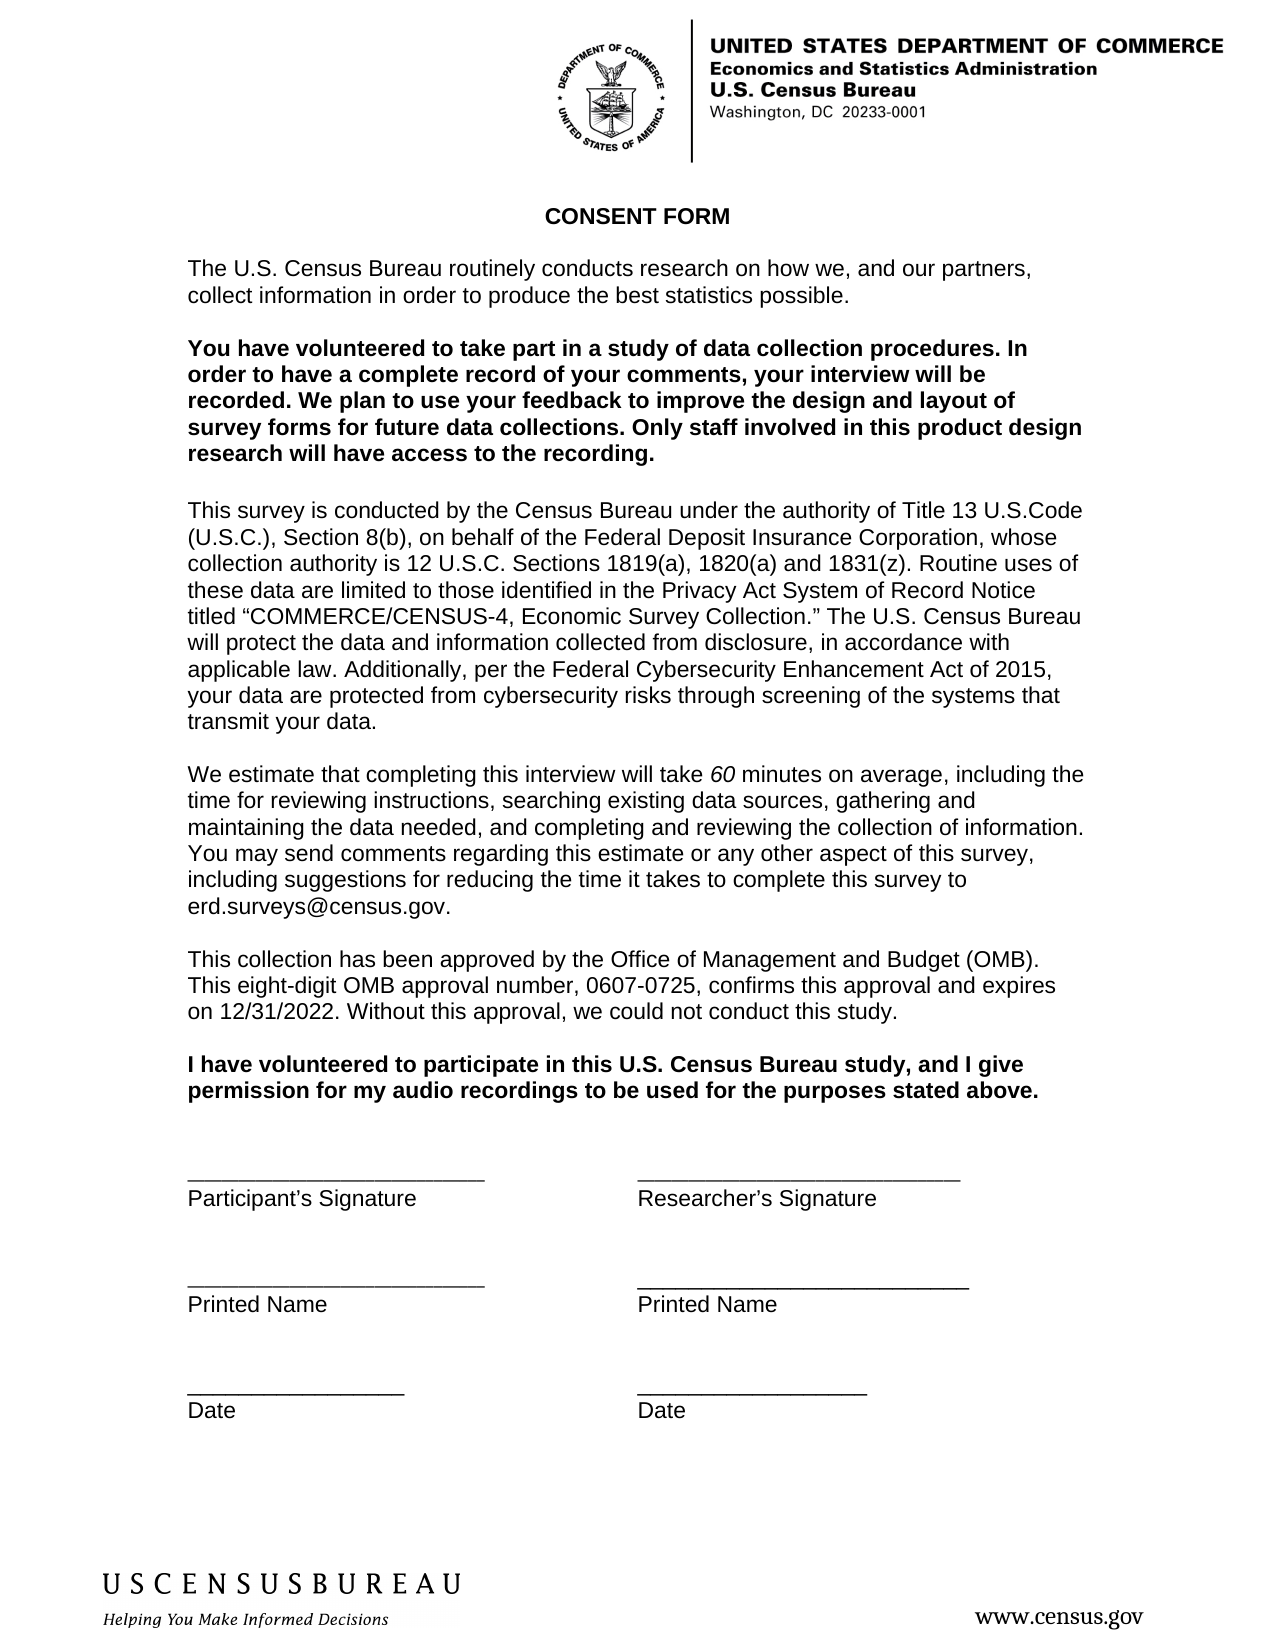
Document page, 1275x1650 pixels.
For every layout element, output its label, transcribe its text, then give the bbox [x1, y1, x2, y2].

text Participant’s Signature Researcher’s Signature [187, 1185, 1087, 1211]
text ___________________________________ __________________________ [187, 1264, 1087, 1291]
picture [103, 1573, 460, 1628]
text I have volunteered to participate in this U.S. Census Bureau study, and I give permission for my audio recordings to be used for the purposes stated above. [187, 1051, 1087, 1104]
picture [533, 0, 1228, 170]
text This collection has been approved by the Office of Management and Budget (OMB). This eight-digit OMB approval number, 0607-0725, confirms this approval and expires on 12/31/2022. Without this approval, we could not conduct this study. [187, 946, 1087, 1024]
text The U.S. Census Bureau routinely conducts research on how we, and our partners, collect information in order to produce the best statistics possible. [187, 255, 1087, 308]
text CONSENT FORM [187, 203, 1087, 229]
text This survey is conducted by the Census Bureau under the authority of Title 13 U.S.Code (U.S.C.), Section 8(b), on behalf of the Federal Deposit Insurance Corporation, whose collection authority is 12 U.S.C. Sections 1819(a), 1820(a) and 1831(z). Routine uses of these data are limited to those identified in the Privacy Act System of Record Notice titled “COMMERCE/CENSUS-4, Economic Survey Collection.” The U.S. Census Bureau will protect the data and information collected from disclosure, in accordance with applicable law. Additionally, per the Federal Cybersecurity Enhancement Act of 2015, your data are protected from cybersecurity risks through screening of the systems that transmit your data. [187, 497, 1087, 735]
text Printed Name Printed Name [187, 1291, 1087, 1318]
text Date Date [187, 1397, 1087, 1423]
text _________________ __________________ [187, 1370, 1087, 1397]
text ___________________________________ ______________________________________ [187, 1159, 1087, 1185]
text We estimate that completing this interview will take 60 minutes on average, including the time for reviewing instructions, searching existing data sources, gathering and maintaining the data needed, and completing and reviewing the collection of information. You may send comments regarding this estimate or any other aspect of this survey, including suggestions for reducing the time it takes to complete this survey to erd.surveys@census.gov. [187, 761, 1087, 919]
text You have volunteered to take part in a study of data collection procedures. In order to have a complete record of your comments, your interview will be recorded. We plan to use your feedback to improve the design and layout of survey forms for future data collections. Only staff involved in this product design research will have access to the recording. [187, 334, 1087, 466]
